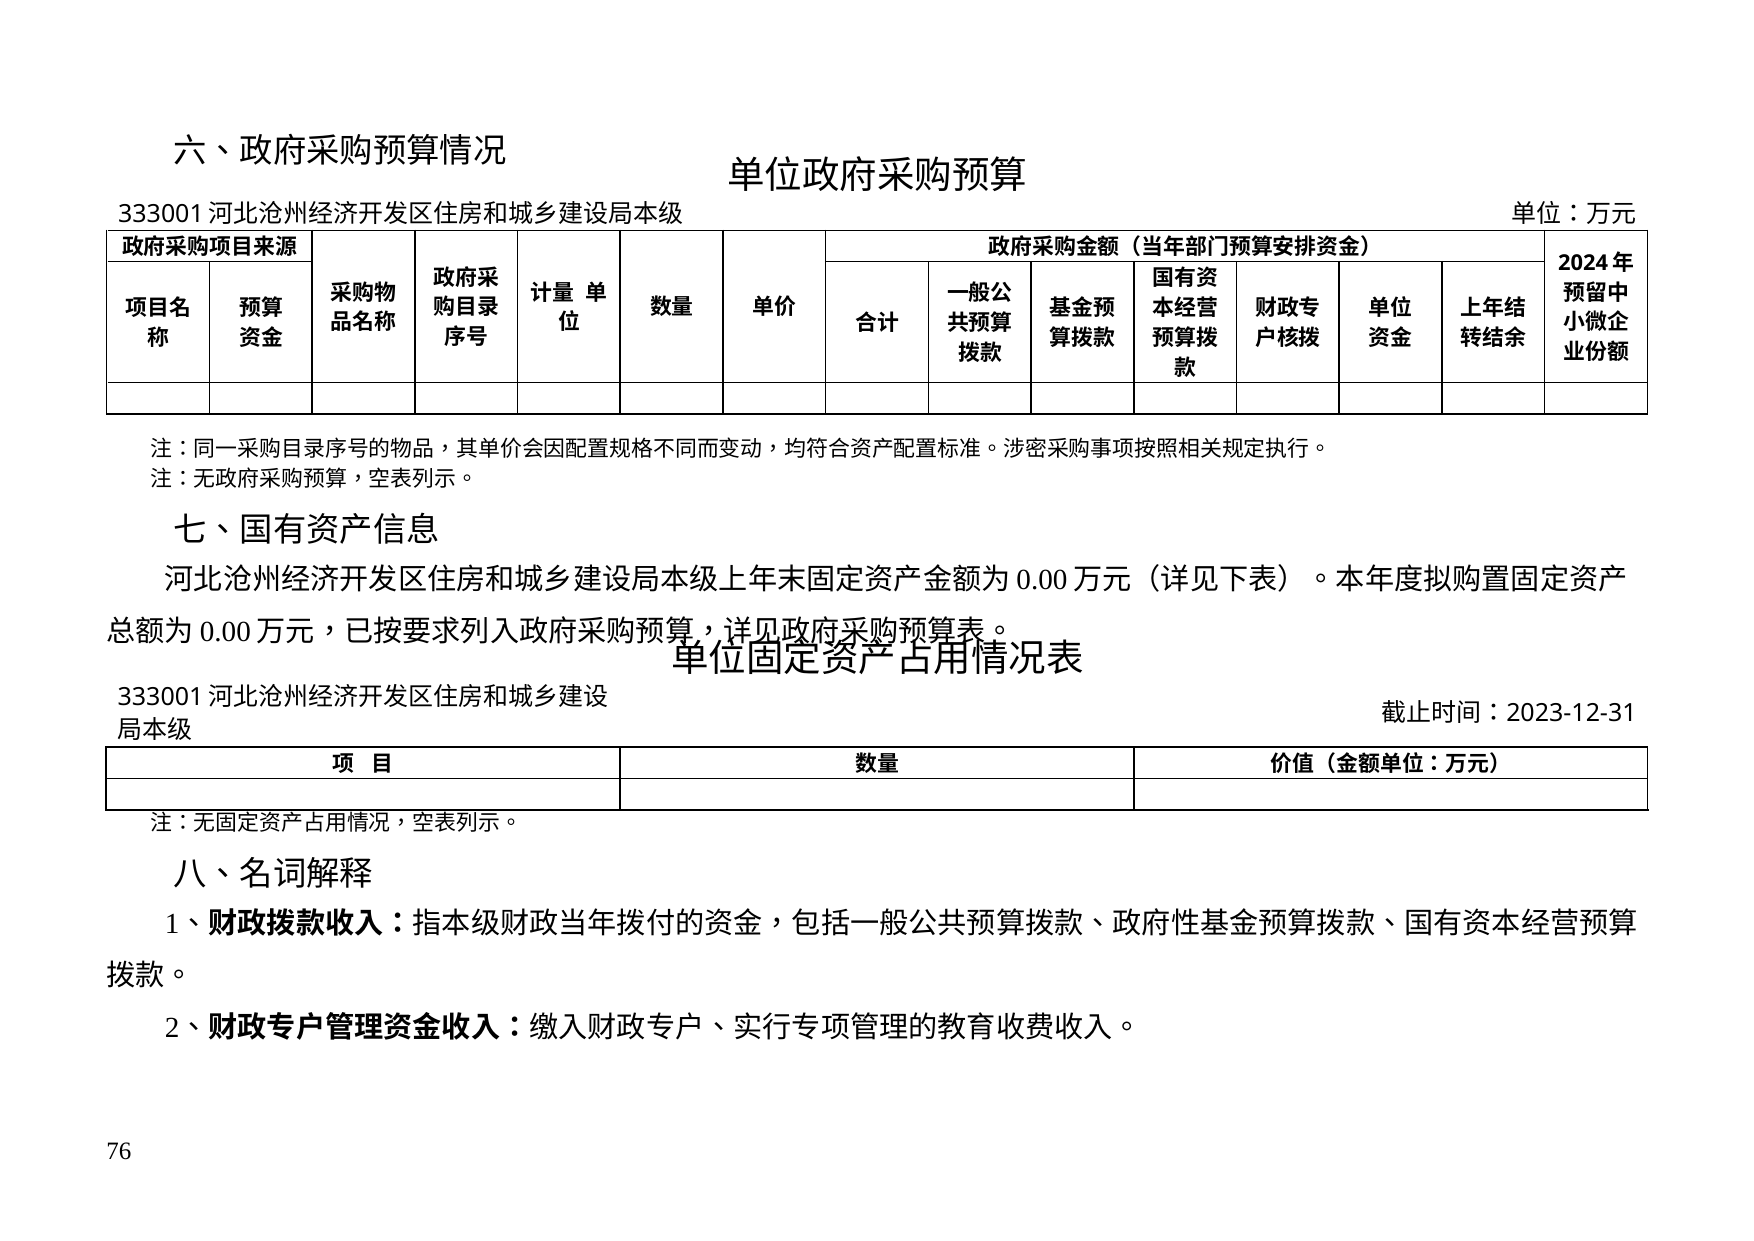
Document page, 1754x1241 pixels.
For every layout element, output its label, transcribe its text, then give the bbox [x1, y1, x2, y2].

text 注：无固定资产占用情况，空表列示。 [106, 811, 1648, 836]
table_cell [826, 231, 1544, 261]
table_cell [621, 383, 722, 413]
text 单位固定资产占用情况表 [106, 652, 1648, 677]
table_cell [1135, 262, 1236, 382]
text 2、财政专户管理资金收入：缴入财政专户、实行专项管理的教育收费收入。 [106, 996, 1648, 1048]
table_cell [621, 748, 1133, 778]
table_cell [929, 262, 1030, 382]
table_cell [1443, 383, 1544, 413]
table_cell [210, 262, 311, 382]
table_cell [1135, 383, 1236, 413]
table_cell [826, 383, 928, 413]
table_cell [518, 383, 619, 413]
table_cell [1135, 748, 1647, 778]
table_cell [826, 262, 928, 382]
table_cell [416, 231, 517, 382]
text 河北沧州经济开发区住房和城乡建设局本级上年末固定资产金额为0.00万元（详见下表）。本年度拟购置固定资产总额为0.00万元，已按要求列入政府采购预算，详见政府采购预算表。 [106, 547, 1648, 652]
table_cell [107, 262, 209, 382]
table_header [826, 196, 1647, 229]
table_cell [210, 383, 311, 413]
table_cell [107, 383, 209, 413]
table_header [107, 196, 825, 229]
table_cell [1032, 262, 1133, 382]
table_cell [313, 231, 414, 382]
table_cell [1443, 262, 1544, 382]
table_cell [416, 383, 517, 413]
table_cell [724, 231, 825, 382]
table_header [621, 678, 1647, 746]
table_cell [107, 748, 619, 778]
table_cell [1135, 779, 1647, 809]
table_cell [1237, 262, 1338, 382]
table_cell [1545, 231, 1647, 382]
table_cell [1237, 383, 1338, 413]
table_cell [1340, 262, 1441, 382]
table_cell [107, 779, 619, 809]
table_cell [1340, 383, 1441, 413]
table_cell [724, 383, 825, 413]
text 注：同一采购目录序号的物品，其单价会因配置规格不同而变动，均符合资产配置标准。涉密采购事项按照相关规定执行。 [106, 415, 1648, 467]
text 八、名词解释 [106, 865, 1648, 890]
text 1、财政拨款收入：指本级财政当年拨付的资金，包括一般公共预算拨款、政府性基金预算拨款、国有资本经营预算拨款。 [106, 891, 1648, 996]
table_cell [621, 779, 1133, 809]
text 六、政府采购预算情况 [106, 143, 1648, 168]
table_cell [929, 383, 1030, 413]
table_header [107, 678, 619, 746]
text 七、国有资产信息 [106, 521, 1648, 546]
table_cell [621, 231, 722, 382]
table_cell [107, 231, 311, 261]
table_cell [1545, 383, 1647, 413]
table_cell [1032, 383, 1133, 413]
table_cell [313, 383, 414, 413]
text 单位政府采购预算 [106, 169, 1648, 194]
text 注：无政府采购预算，空表列示。 [106, 467, 1648, 492]
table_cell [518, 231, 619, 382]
